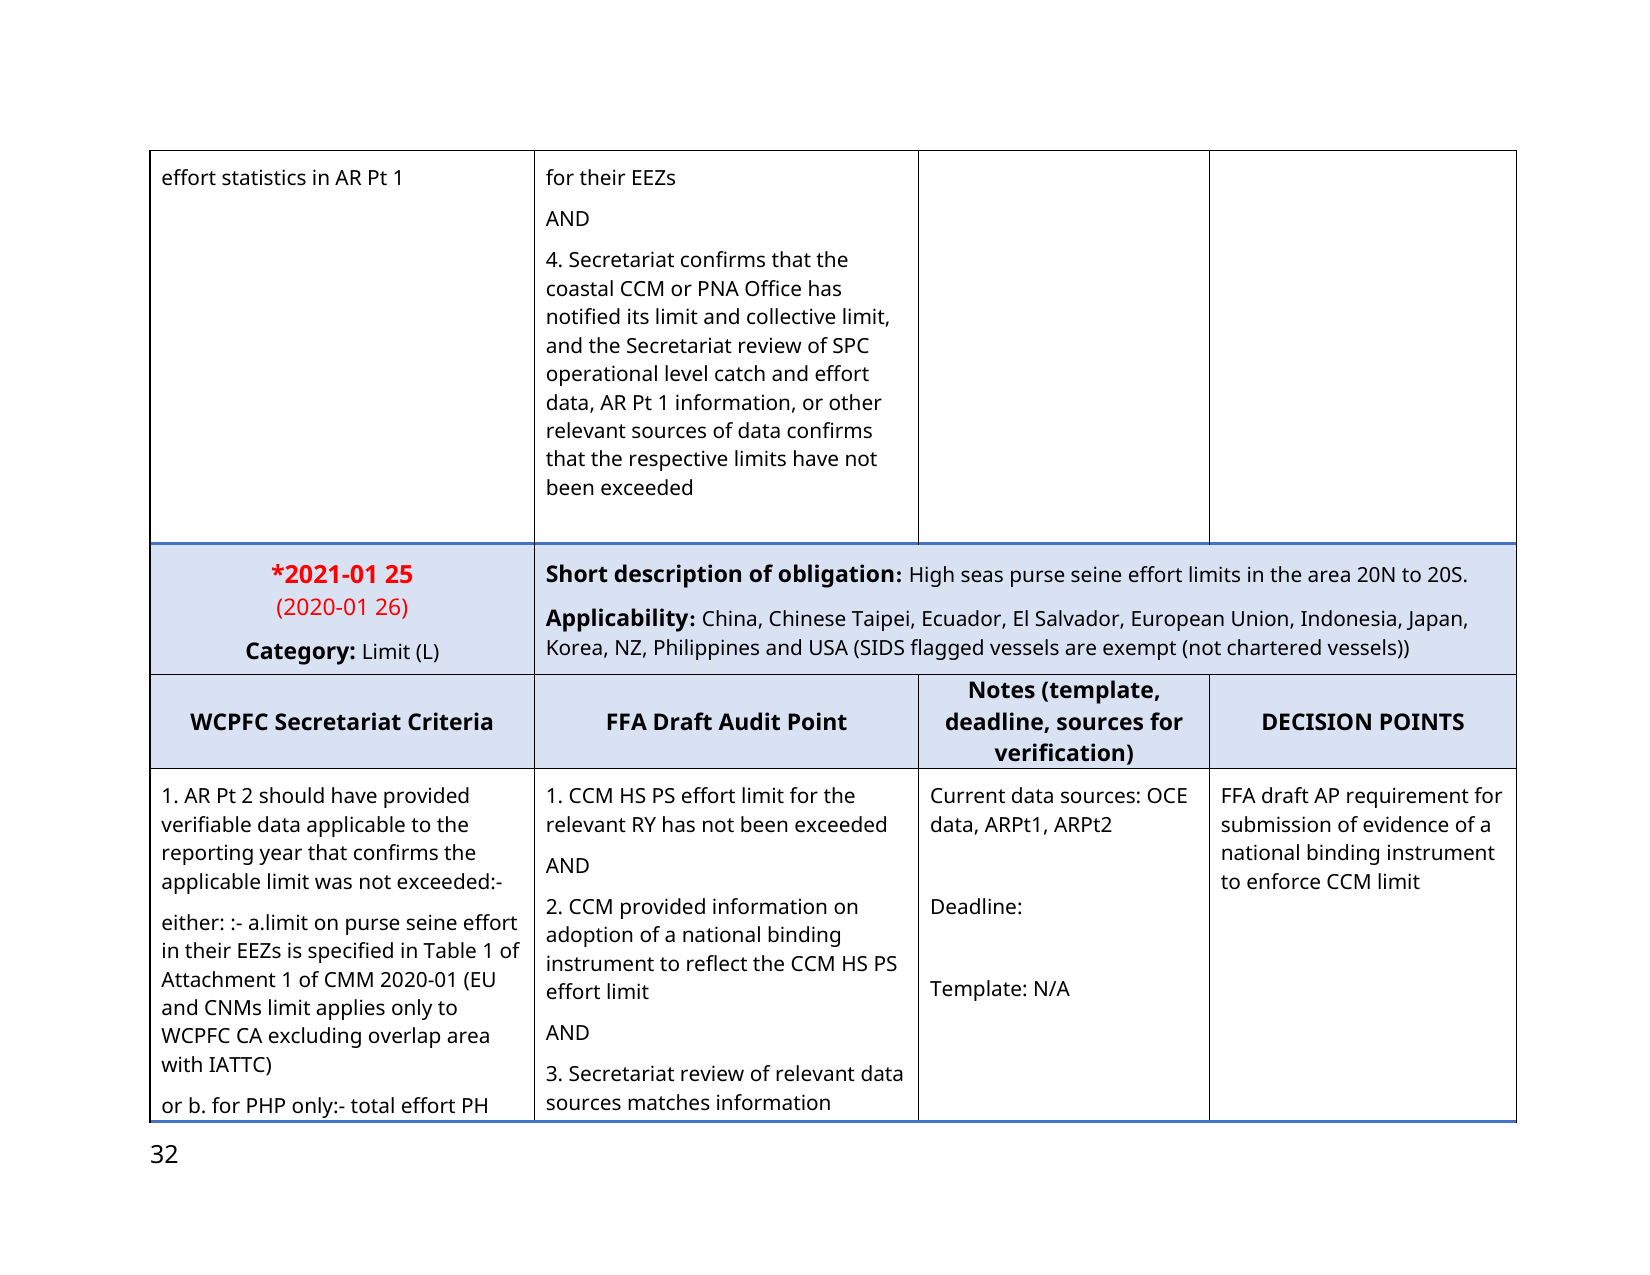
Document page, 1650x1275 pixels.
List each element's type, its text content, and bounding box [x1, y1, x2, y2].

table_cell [1210, 151, 1516, 542]
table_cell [151, 151, 534, 542]
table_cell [535, 769, 918, 1119]
table_cell Notes (template, deadline, sources for verification) [919, 675, 1209, 768]
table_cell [919, 151, 1209, 542]
table_cell FFA Draft Audit Point [535, 675, 918, 768]
table_cell DECISION POINTS [1210, 675, 1516, 768]
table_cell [1210, 769, 1516, 1119]
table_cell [151, 769, 534, 1119]
table_cell *2021-01 25 (2020-01 26) Category: Limit (L) [151, 545, 534, 674]
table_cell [919, 769, 1209, 1119]
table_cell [535, 151, 918, 542]
table_cell WCPFC Secretariat Criteria [151, 675, 534, 768]
table_cell Short description of obligation: High seas purse seine effort limits in the area 20N to 20S. Applicability: China, Chinese Taipei, Ecuador, El Salvador, European Union, Indonesia, Japan, Korea, NZ, Philippines and USA (SIDS flagged vessels are exempt (not chartered vessels)) [535, 545, 1516, 674]
